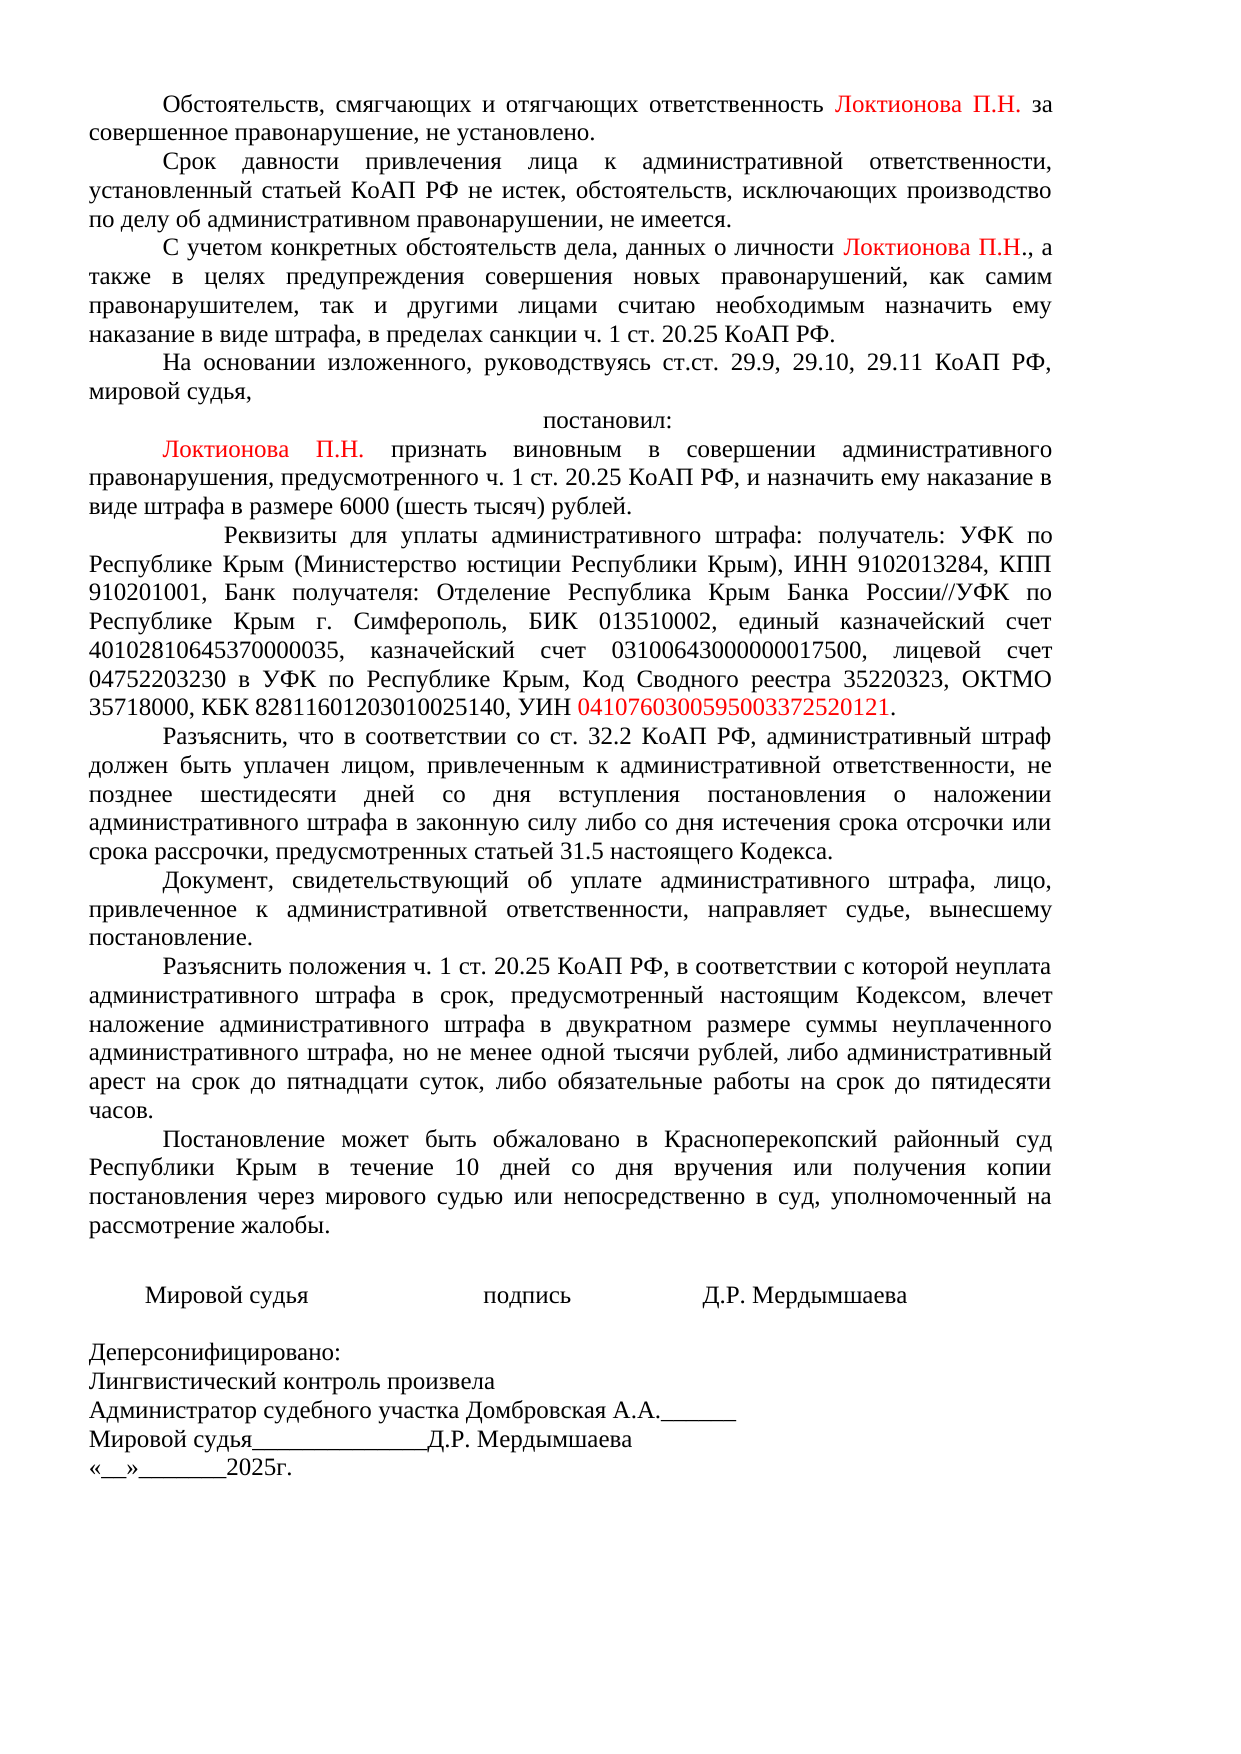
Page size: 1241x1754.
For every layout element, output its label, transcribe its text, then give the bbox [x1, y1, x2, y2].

text Разъяснить, что в соответствии со ст. 32.2 КоАП РФ, административный штраф должен быть уплачен лицом, привлеченным к административной ответственности, не позднее шестидесяти дней со дня вступления постановления о наложении административного штрафа в законную силу либо со дня истечения срока отсрочки или срока рассрочки, предусмотренных статьей 31.5 настоящего Кодекса. [88, 721, 1053, 865]
text С учетом конкретных обстоятельств дела, данных о личности Локтионова П.Н., а также в целях предупреждения совершения новых правонарушений, как самим правонарушителем, так и другими лицами считаю необходимым назначить ему наказание в виде штрафа, в пределах санкции ч. 1 ст. 20.25 КоАП РФ. [88, 232, 1053, 347]
text Лингвистический контроль произвела [88, 1366, 1053, 1395]
text Разъяснить положения ч. 1 ст. 20.25 КоАП РФ, в соответствии с которой неуплата административного штрафа в срок, предусмотренный настоящим Кодексом, влечет наложение административного штрафа в двукратном размере суммы неуплаченного административного штрафа, но не менее одной тысячи рублей, либо административный арест на срок до пятнадцати суток, либо обязательные работы на срок до пятидесяти часов. [88, 951, 1053, 1124]
text Постановление может быть обжаловано в Красноперекопский районный суд Республики Крым в течение 10 дней со дня вручения или получения копии постановления через мирового судью или непосредственно в суд, уполномоченный на рассмотрение жалобы. [88, 1124, 1053, 1239]
text «__»_______2025г. [88, 1452, 1053, 1481]
text Обстоятельств, смягчающих и отягчающих ответственность Локтионова П.Н. за совершенное правонарушение, не установлено. [88, 89, 1053, 146]
text Локтионова П.Н. признать виновным в совершении административного правонарушения, предусмотренного ч. 1 ст. 20.25 КоАП РФ, и назначить ему наказание в виде штрафа в размере 6000 (шесть тысяч) рублей. [88, 434, 1053, 520]
text Документ, свидетельствующий об уплате административного штрафа, лицо, привлеченное к административной ответственности, направляет судье, вынесшему постановление. [88, 865, 1053, 951]
text Мировой судья подпись Д.Р. Мердымшаева [88, 1280, 1053, 1309]
text Срок давности привлечения лица к административной ответственности, установленный статьей КоАП РФ не истек, обстоятельств, исключающих производство по делу об административном правонарушении, не имеется. [88, 146, 1053, 232]
text Деперсонифицировано: [88, 1337, 1053, 1366]
text Администратор судебного участка Домбровская А.А.______ [88, 1395, 1053, 1424]
text постановил: [88, 405, 1053, 434]
text На основании изложенного, руководствуясь ст.ст. 29.9, 29.10, 29.11 КоАП РФ, мировой судья, [88, 347, 1053, 405]
text Мировой судья______________Д.Р. Мердымшаева [88, 1424, 1053, 1452]
text Реквизиты для уплаты административного штрафа: получатель: УФК по Республике Крым (Министерство юстиции Республики Крым), ИНН 9102013284, КПП 910201001, Банк получателя: Отделение Республика Крым Банка России//УФК по Республике Крым г. Симферополь, БИК 013510002, единый казначейский счет 40102810645370000035, казначейский счет 03100643000000017500, лицевой счет 04752203230 в УФК по Республике Крым, Код Сводного реестра 35220323, ОКТМО 35718000, КБК 82811601203010025140, УИН 0410760300595003372520121. [88, 520, 1053, 721]
